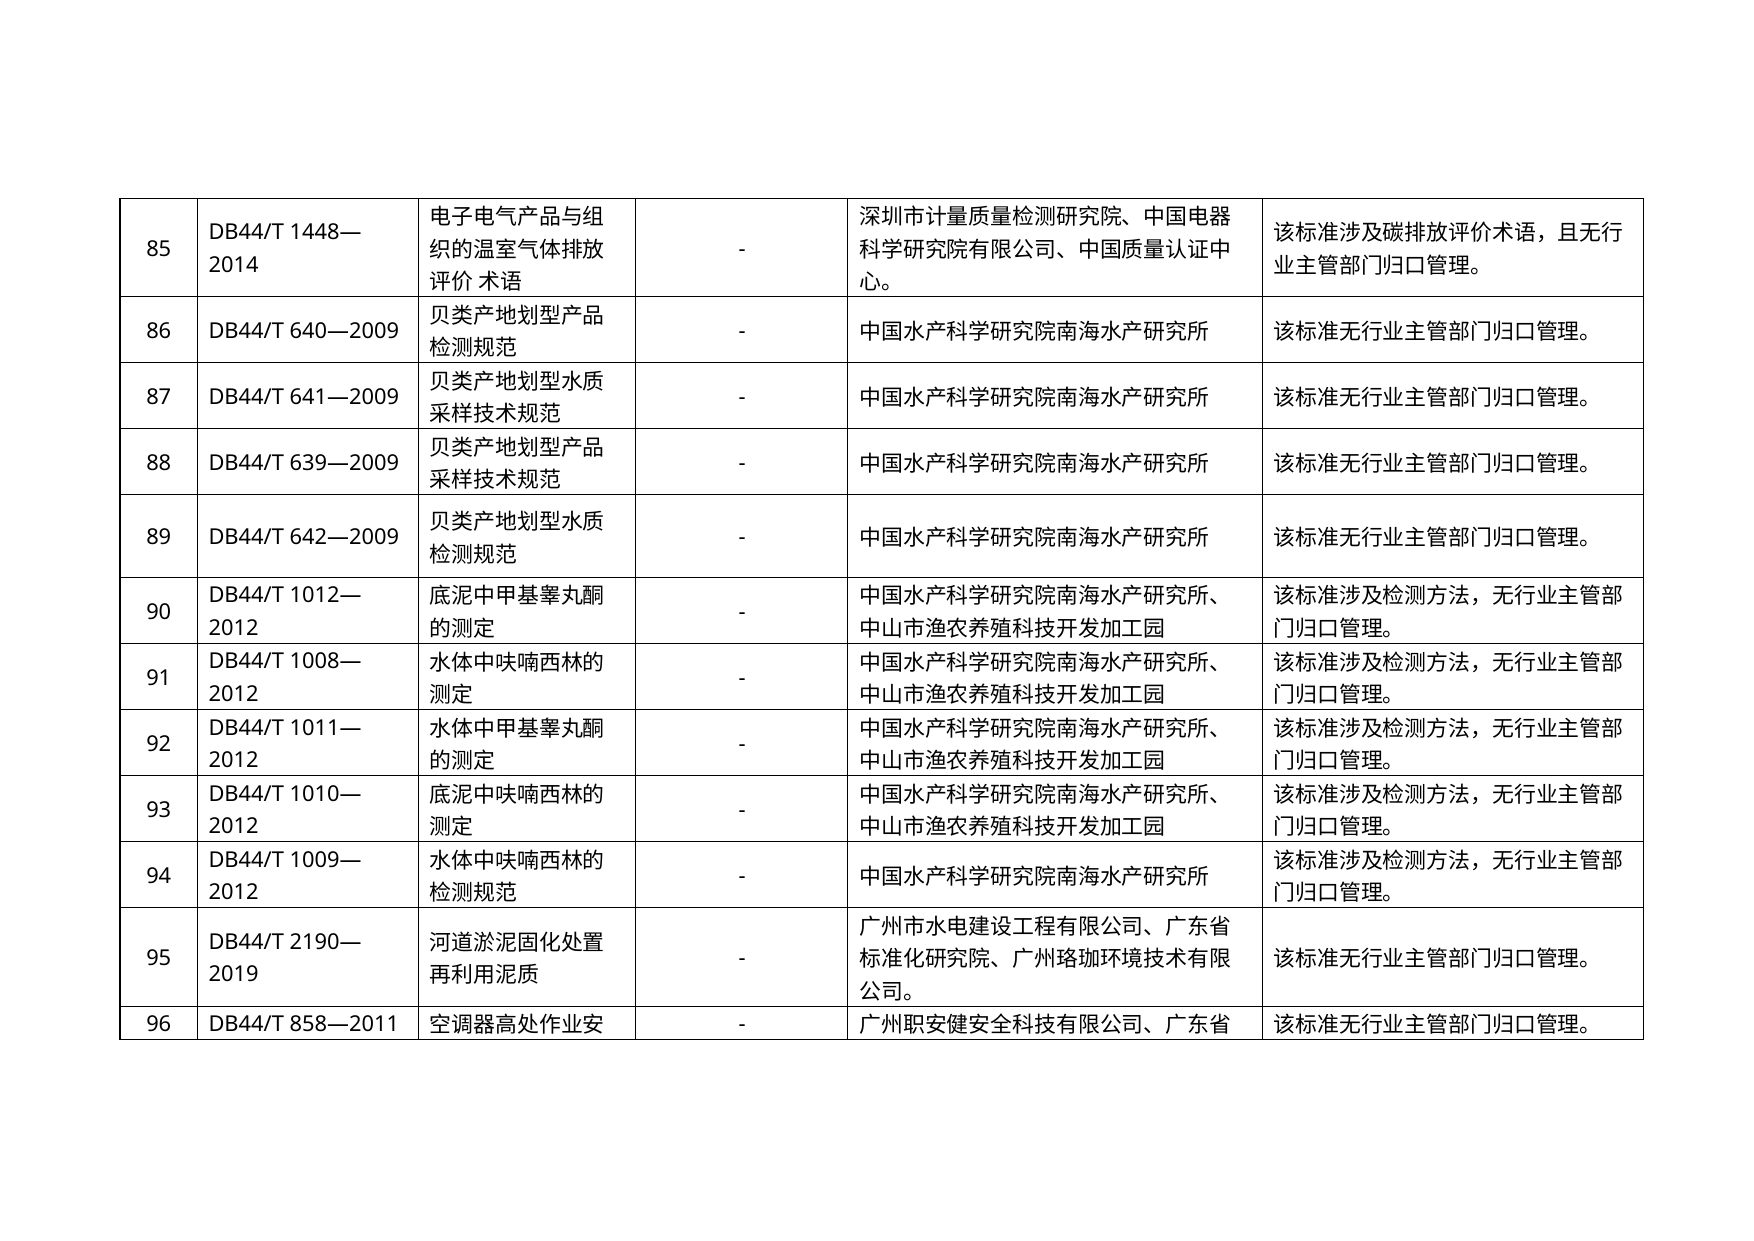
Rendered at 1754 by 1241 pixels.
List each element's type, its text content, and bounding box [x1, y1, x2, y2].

table_cell 中国水产科学研究院南海水产研究所 [848, 842, 1262, 907]
table_cell 水体中呋喃西林的检测规范 [419, 842, 635, 907]
table_cell DB44/T 1010—2012 [198, 776, 418, 841]
table_cell 该标准无行业主管部门归口管理。 [1263, 1007, 1643, 1039]
table_cell 中国水产科学研究院南海水产研究所 [848, 495, 1262, 577]
table_cell - [636, 297, 847, 362]
table_cell 电子电气产品与组织的温室气体排放评价 术语 [419, 199, 635, 296]
table_cell 中国水产科学研究院南海水产研究所 [848, 363, 1262, 428]
table_cell 94 [121, 842, 197, 907]
table_cell - [636, 199, 847, 296]
table_cell 中国水产科学研究院南海水产研究所、中山市渔农养殖科技开发加工园 [848, 578, 1262, 643]
table_cell 贝类产地划型水质采样技术规范 [419, 363, 635, 428]
table_cell 底泥中甲基睾丸酮的测定 [419, 578, 635, 643]
table_cell 92 [121, 710, 197, 775]
table_cell 95 [121, 908, 197, 1006]
table_cell 该标准无行业主管部门归口管理。 [1263, 429, 1643, 494]
table_cell 空调器高处作业安全规范 [419, 1007, 635, 1039]
table_cell - [636, 644, 847, 709]
table_cell 中国水产科学研究院南海水产研究所、中山市渔农养殖科技开发加工园 [848, 710, 1262, 775]
table_cell - [636, 495, 847, 577]
table_cell 该标准无行业主管部门归口管理。 [1263, 363, 1643, 428]
table_cell 中国水产科学研究院南海水产研究所、中山市渔农养殖科技开发加工园 [848, 644, 1262, 709]
table_cell 中国水产科学研究院南海水产研究所、中山市渔农养殖科技开发加工园 [848, 776, 1262, 841]
table_cell 水体中甲基睾丸酮的测定 [419, 710, 635, 775]
table_cell DB44/T 858—2011 [198, 1007, 418, 1039]
table_cell 该标准涉及检测方法，无行业主管部门归口管理。 [1263, 644, 1643, 709]
table_cell 该标准无行业主管部门归口管理。 [1263, 908, 1643, 1006]
table_cell 水体中呋喃西林的测定 [419, 644, 635, 709]
table_cell 该标准无行业主管部门归口管理。 [1263, 297, 1643, 362]
table_cell 该标准涉及检测方法，无行业主管部门归口管理。 [1263, 578, 1643, 643]
table_cell DB44/T 1009—2012 [198, 842, 418, 907]
table_cell 广州市水电建设工程有限公司、广东省标准化研究院、广州珞珈环境技术有限公司。 [848, 908, 1262, 1006]
table_cell 该标准无行业主管部门归口管理。 [1263, 495, 1643, 577]
table_cell DB44/T 639—2009 [198, 429, 418, 494]
table_cell - [636, 363, 847, 428]
table_cell 87 [121, 363, 197, 428]
table_cell - [636, 1007, 847, 1039]
table_cell 85 [121, 199, 197, 296]
table_cell - [636, 776, 847, 841]
table_cell DB44/T 1012—2012 [198, 578, 418, 643]
table_cell DB44/T 1008—2012 [198, 644, 418, 709]
table_cell DB44/T 2190—2019 [198, 908, 418, 1006]
table_cell DB44/T 1448—2014 [198, 199, 418, 296]
table_cell 该标准涉及检测方法，无行业主管部门归口管理。 [1263, 710, 1643, 775]
table_cell 贝类产地划型产品采样技术规范 [419, 429, 635, 494]
table_cell 91 [121, 644, 197, 709]
table_cell - [636, 842, 847, 907]
table_cell - [636, 710, 847, 775]
table_cell 底泥中呋喃西林的测定 [419, 776, 635, 841]
table_cell 河道淤泥固化处置再利用泥质 [419, 908, 635, 1006]
table_cell 该标准涉及检测方法，无行业主管部门归口管理。 [1263, 776, 1643, 841]
table_cell 中国水产科学研究院南海水产研究所 [848, 429, 1262, 494]
table_cell 89 [121, 495, 197, 577]
table_cell 90 [121, 578, 197, 643]
table_cell 贝类产地划型水质检测规范 [419, 495, 635, 577]
table_cell 该标准涉及碳排放评价术语，且无行业主管部门归口管理。 [1263, 199, 1643, 296]
table_cell 该标准涉及检测方法，无行业主管部门归口管理。 [1263, 842, 1643, 907]
table_cell 96 [121, 1007, 197, 1039]
table_cell 88 [121, 429, 197, 494]
table_cell 93 [121, 776, 197, 841]
table_cell - [636, 908, 847, 1006]
table_cell 86 [121, 297, 197, 362]
table_cell DB44/T 640—2009 [198, 297, 418, 362]
table_cell 深圳市计量质量检测研究院、中国电器科学研究院有限公司、中国质量认证中心。 [848, 199, 1262, 296]
table_cell DB44/T 1011—2012 [198, 710, 418, 775]
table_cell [848, 1007, 1262, 1039]
table_cell 贝类产地划型产品检测规范 [419, 297, 635, 362]
table_cell 中国水产科学研究院南海水产研究所 [848, 297, 1262, 362]
table_cell - [636, 429, 847, 494]
table_cell DB44/T 641—2009 [198, 363, 418, 428]
table_cell - [636, 578, 847, 643]
table_cell DB44/T 642—2009 [198, 495, 418, 577]
